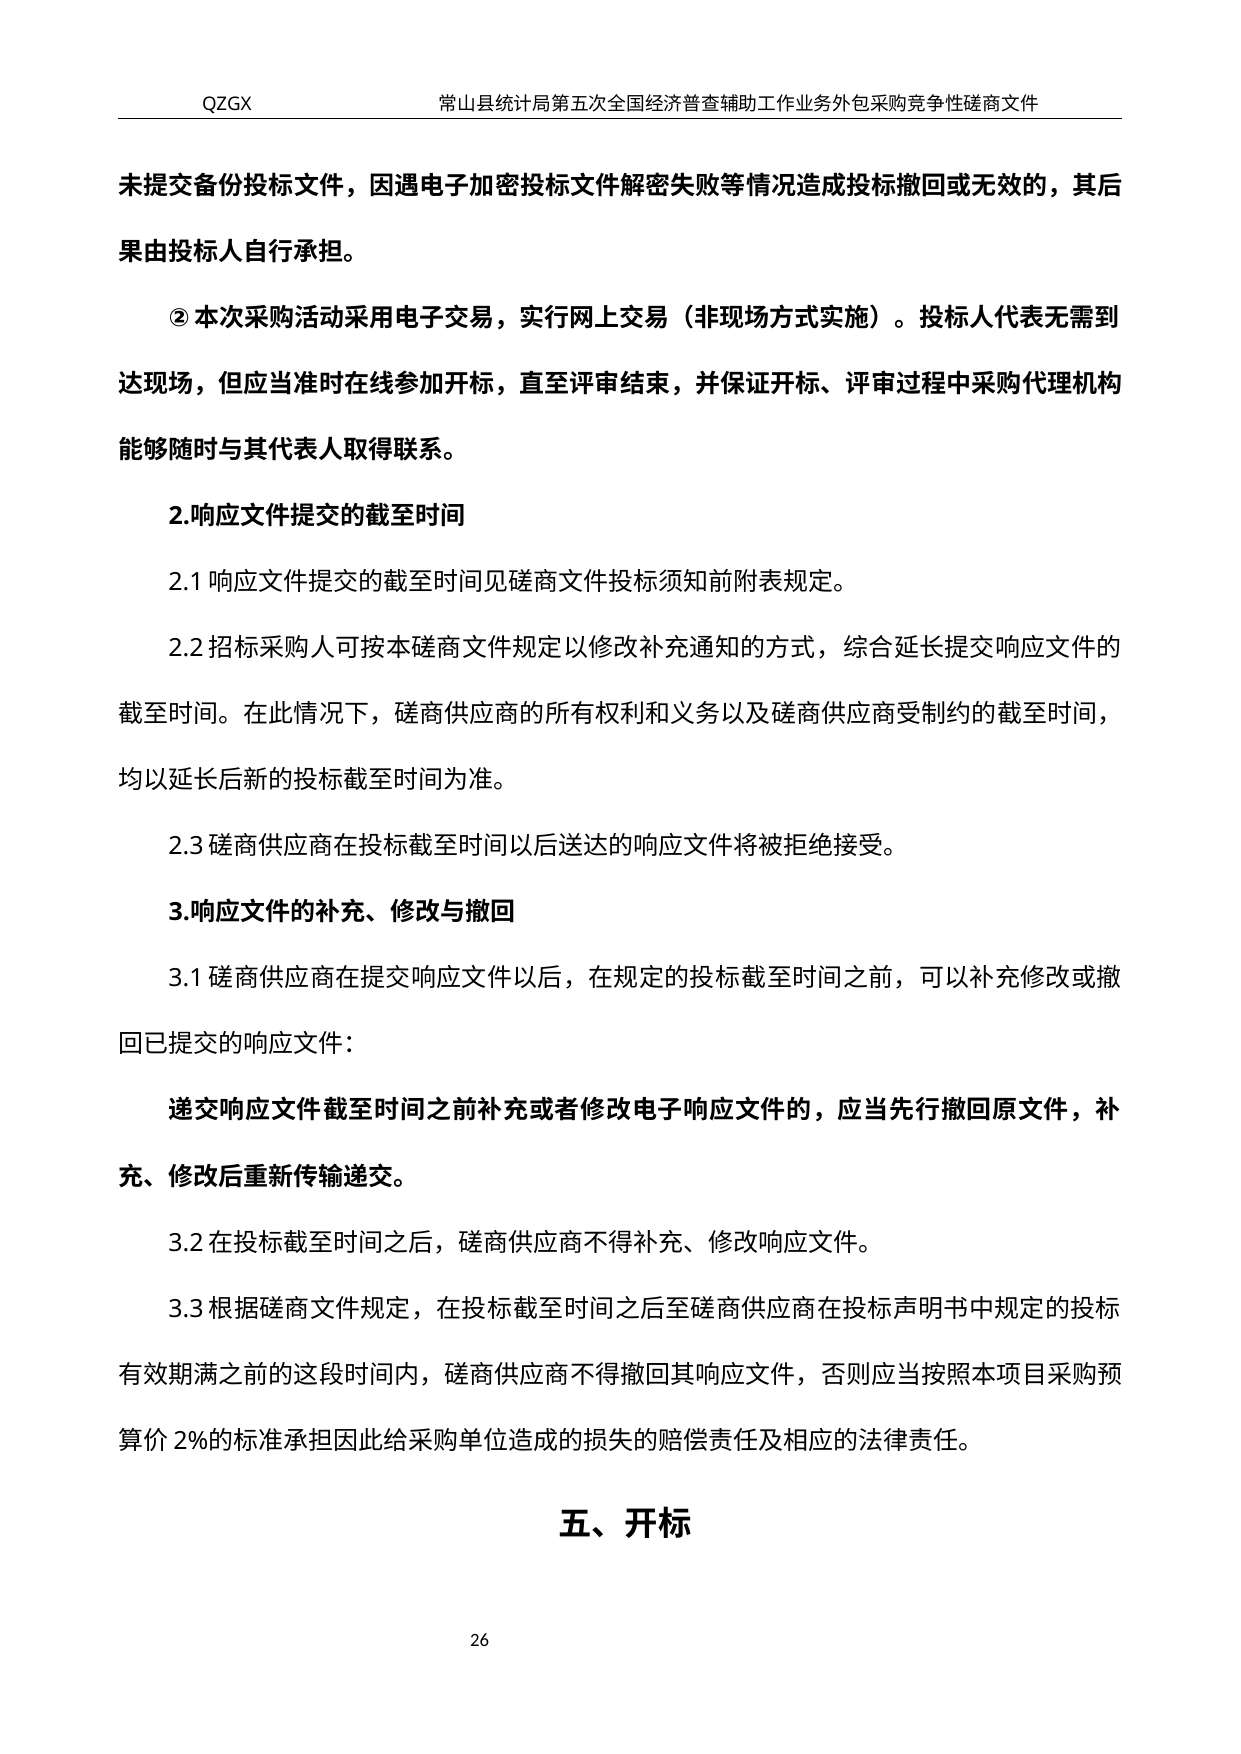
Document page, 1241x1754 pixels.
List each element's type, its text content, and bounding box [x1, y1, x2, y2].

text 2.响应文件提交的截至时间 [118, 481, 1122, 547]
text 2.2招标采购人可按本磋商文件规定以修改补充通知的方式，综合延长提交响应文件的截至时间。在此情况下，磋商供应商的所有权利和义务以及磋商供应商受制约的截至时间，均以延长后新的投标截至时间为准。 [118, 613, 1122, 811]
text 3.2在投标截至时间之后，磋商供应商不得补充、修改响应文件。 [118, 1207, 1122, 1273]
text 2.3磋商供应商在投标截至时间以后送达的响应文件将被拒绝接受。 [118, 811, 1122, 877]
text 递交响应文件截至时间之前补充或者修改电子响应文件的，应当先行撤回原文件，补充、修改后重新传输递交。 [118, 1075, 1122, 1207]
text 3.响应文件的补充、修改与撤回 [118, 877, 1122, 943]
subtitle 五、开标 [118, 1488, 1122, 1554]
text ②本次采购活动采用电子交易，实行网上交易（非现场方式实施）。投标人代表无需到达现场，但应当准时在线参加开标，直至评审结束，并保证开标、评审过程中采购代理机构能够随时与其代表人取得联系。 [118, 283, 1122, 481]
text 3.3根据磋商文件规定，在投标截至时间之后至磋商供应商在投标声明书中规定的投标有效期满之前的这段时间内，磋商供应商不得撤回其响应文件，否则应当按照本项目采购预算价2%的标准承担因此给采购单位造成的损失的赔偿责任及相应的法律责任。 [118, 1273, 1122, 1471]
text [118, 151, 1122, 283]
text 3.1磋商供应商在提交响应文件以后，在规定的投标截至时间之前，可以补充修改或撤回已提交的响应文件： [118, 943, 1122, 1075]
text 2.1响应文件提交的截至时间见磋商文件投标须知前附表规定。 [118, 547, 1122, 613]
